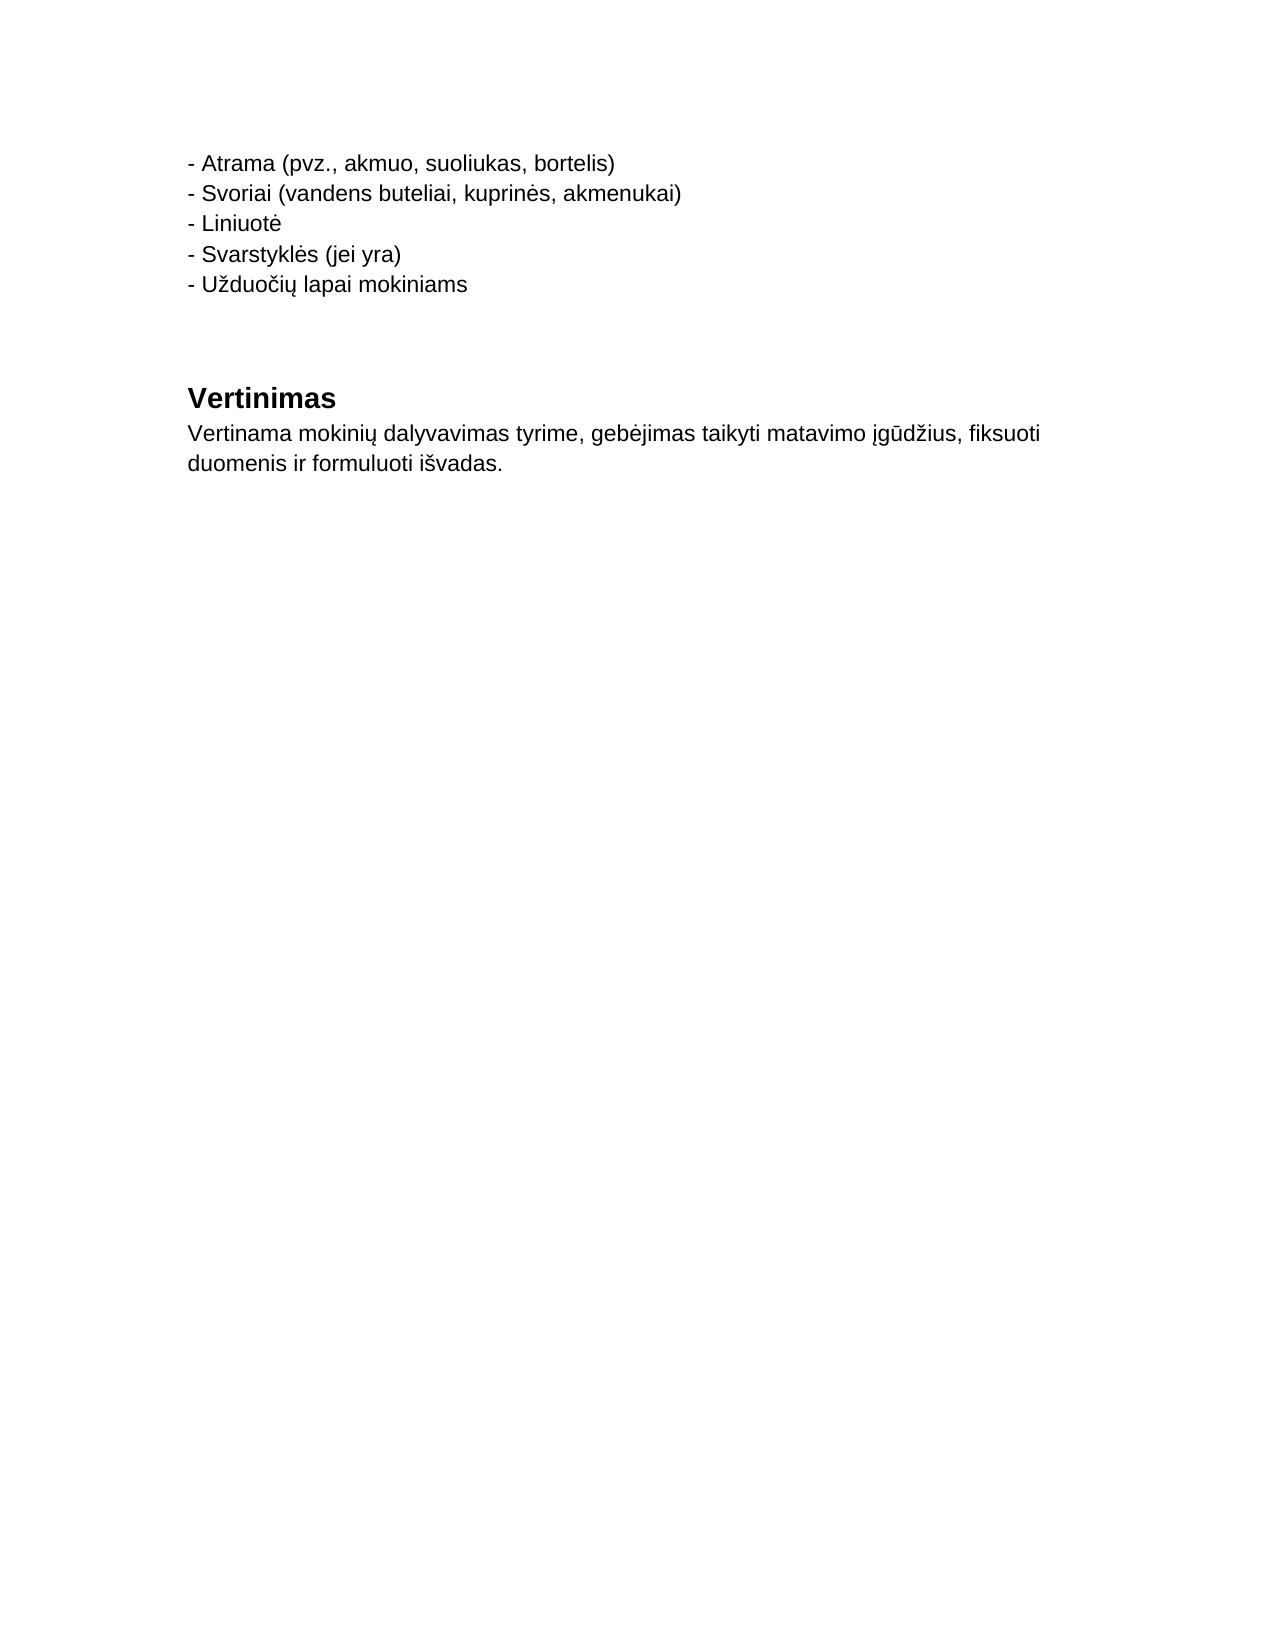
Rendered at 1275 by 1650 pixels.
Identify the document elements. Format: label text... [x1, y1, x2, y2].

text Vertinama mokinių dalyvavimas tyrime, gebėjimas taikyti matavimo įgūdžius, fiksuoti duomenis ir formuluoti išvadas. [187, 420, 1087, 476]
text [187, 150, 1087, 327]
subtitle Vertinimas [187, 381, 1087, 415]
